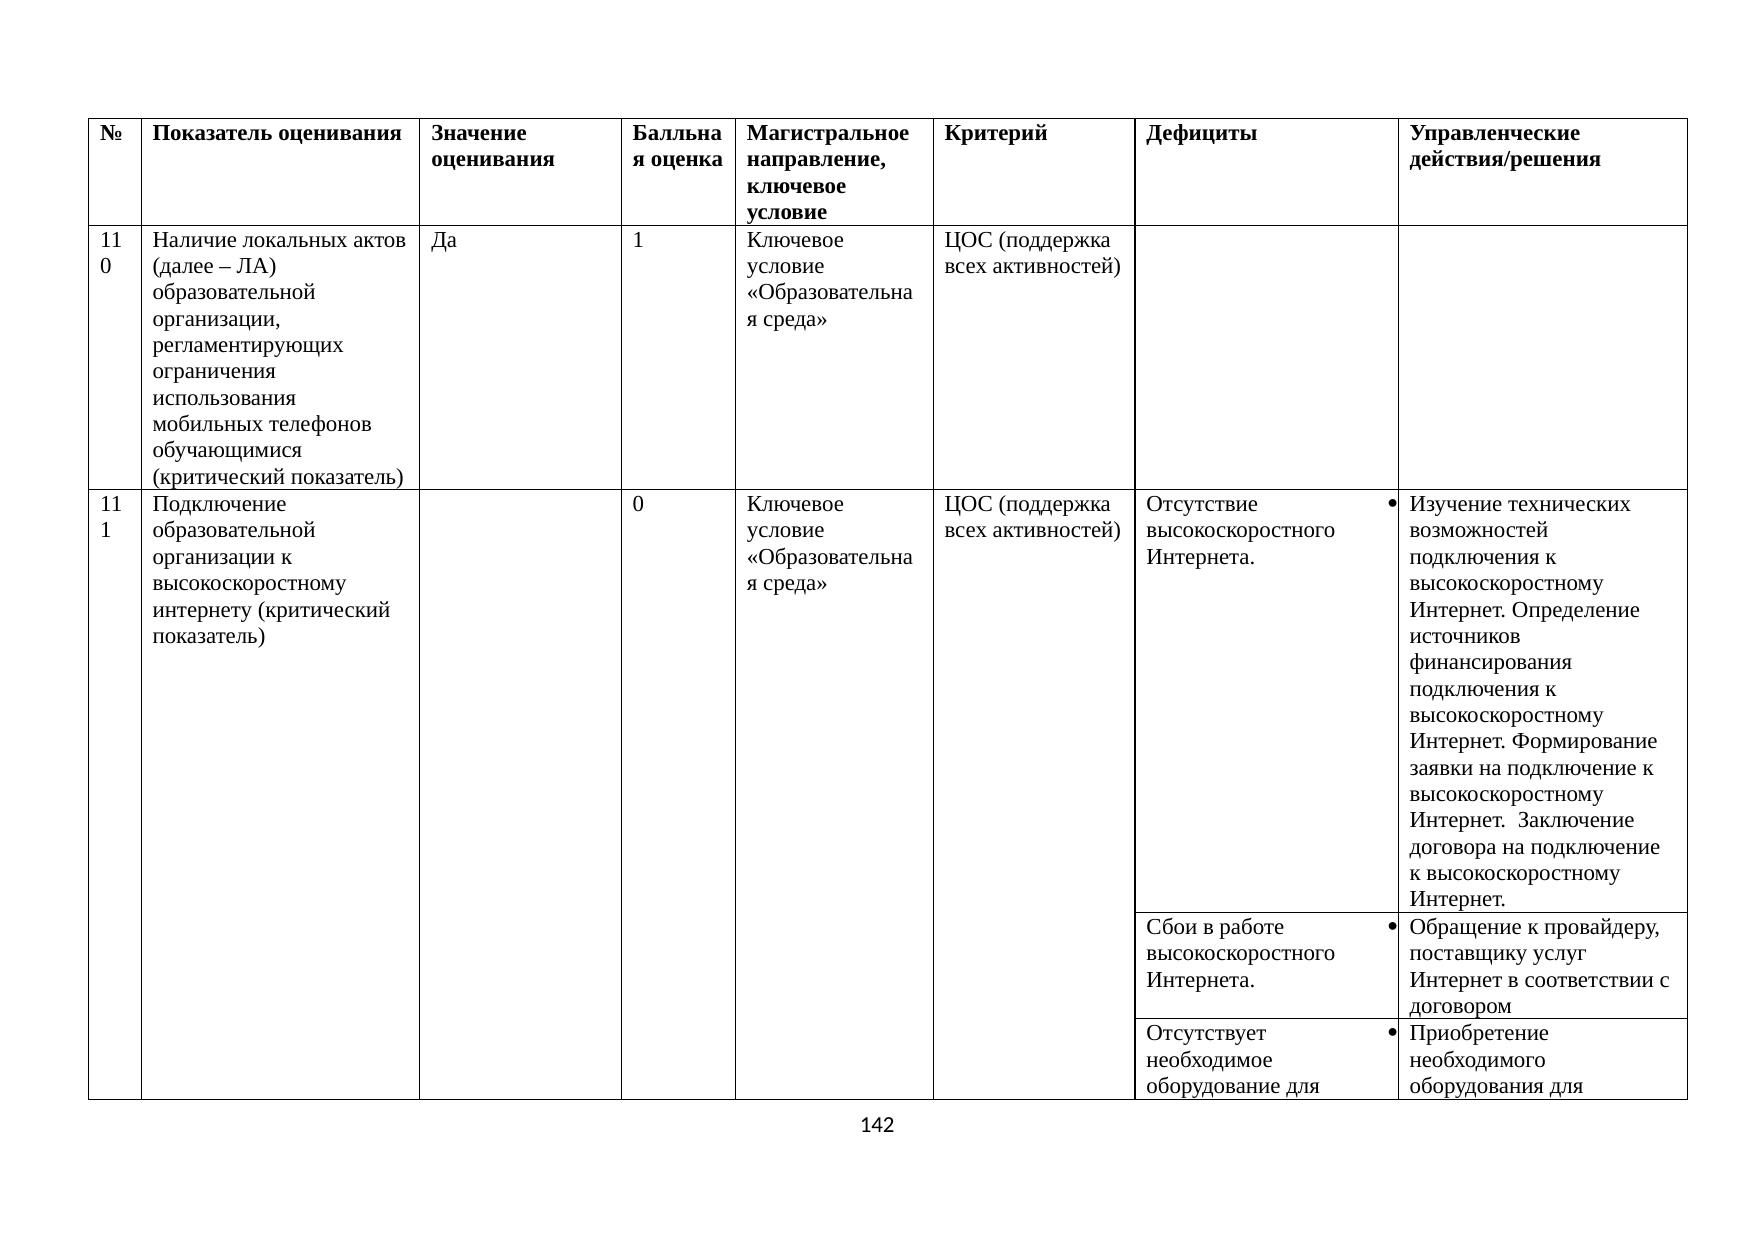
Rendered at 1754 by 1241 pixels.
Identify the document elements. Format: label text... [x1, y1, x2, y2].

table_header Балльная оценка [622, 119, 735, 224]
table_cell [1136, 1019, 1398, 1098]
table_cell Обращение к провайдеру, поставщику услуг Интернет в соответствии с договором [1399, 913, 1687, 1018]
table_cell 110 [89, 226, 141, 489]
table_header Магистральное направление, ключевое условие [736, 119, 933, 224]
table_cell ЦОС (поддержка всех активностей) [934, 226, 1134, 489]
table_cell [420, 490, 621, 1098]
table_cell Отсутствие высокоскоростного Интернета. [1136, 490, 1398, 912]
table_cell 1 [622, 226, 735, 489]
table_header Управленческие действия/решения [1399, 119, 1687, 224]
table_cell Ключевое условие «Образовательная среда» [736, 226, 933, 489]
table_cell Да [420, 226, 621, 489]
table_cell Наличие локальных актов (далее ‒ ЛА) образовательной организации, регламентирующих ограничения использования мобильных телефонов обучающимися (критический показатель) [142, 226, 419, 489]
table_cell Изучение технических возможностей подключения к высокоскоростному Интернет. Определение источников финансирования подключения к высокоскоростному Интернет. Формирование заявки на подключение к высокоскоростному Интернет. Заключение договора на подключение к высокоскоростному Интернет. [1399, 490, 1687, 912]
table_cell [1399, 226, 1687, 489]
table_header Критерий [934, 119, 1134, 224]
table_header Значение оценивания [420, 119, 621, 224]
table_header Дефициты [1136, 119, 1398, 224]
table_cell Сбои в работе высокоскоростного Интернета. [1136, 913, 1398, 1018]
table_header № [89, 119, 141, 224]
table_cell ЦОС (поддержка всех активностей) [934, 490, 1134, 1098]
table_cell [1399, 1019, 1687, 1098]
table_cell Ключевое условие «Образовательная среда» [736, 490, 933, 1098]
table_cell [1136, 226, 1398, 489]
table_cell 111 [89, 490, 141, 1098]
table_cell Подключение образовательной организации к высокоскоростному интернету (критический показатель) [142, 490, 419, 1098]
table_cell 0 [622, 490, 735, 1098]
table_header Показатель оценивания [142, 119, 419, 224]
